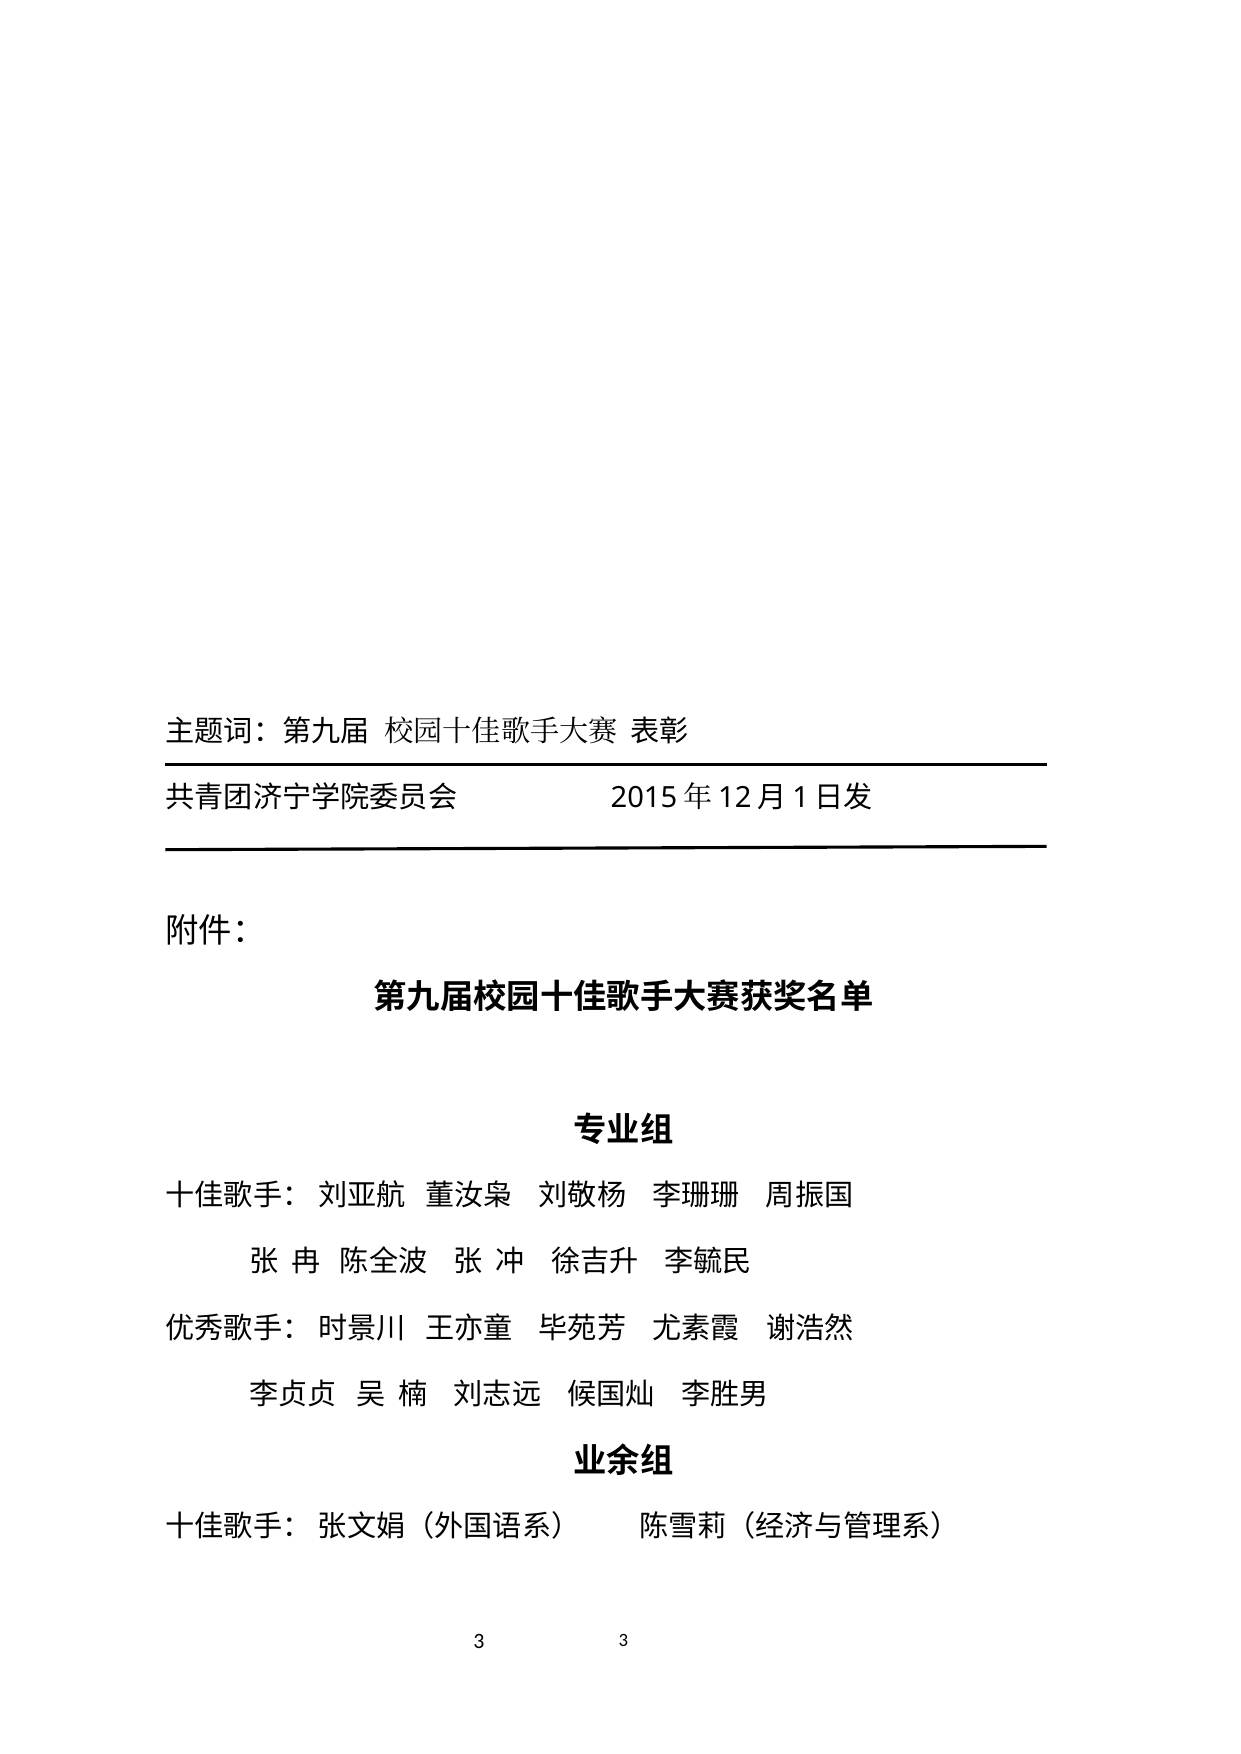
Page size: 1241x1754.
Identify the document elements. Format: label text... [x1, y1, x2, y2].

text 张 冉 陈全波 张 冲 徐吉升 李毓民 [165, 1226, 1081, 1292]
text 十佳歌手： 刘亚航 董汝枭 刘敬杨 李珊珊 周振国 [165, 1160, 1081, 1226]
text 业余组 [165, 1425, 1081, 1491]
text 十佳歌手： 张文娟（外国语系） 陈雪莉（经济与管理系） [165, 1491, 1081, 1557]
text 李贞贞 吴 楠 刘志远 候国灿 李胜男 [165, 1358, 1081, 1425]
text 附件： [165, 895, 1081, 961]
text 主题词：第九届 校园十佳歌手大赛 表彰 [165, 696, 1081, 762]
text 第九届校园十佳歌手大赛获奖名单 [165, 961, 1081, 1027]
text 共青团济宁学院委员会 发 [165, 762, 1081, 828]
text 优秀歌手： 时景川 王亦童 毕苑芳 尤素霞 谢浩然 [165, 1292, 1081, 1358]
text 专业组 [165, 1093, 1081, 1160]
